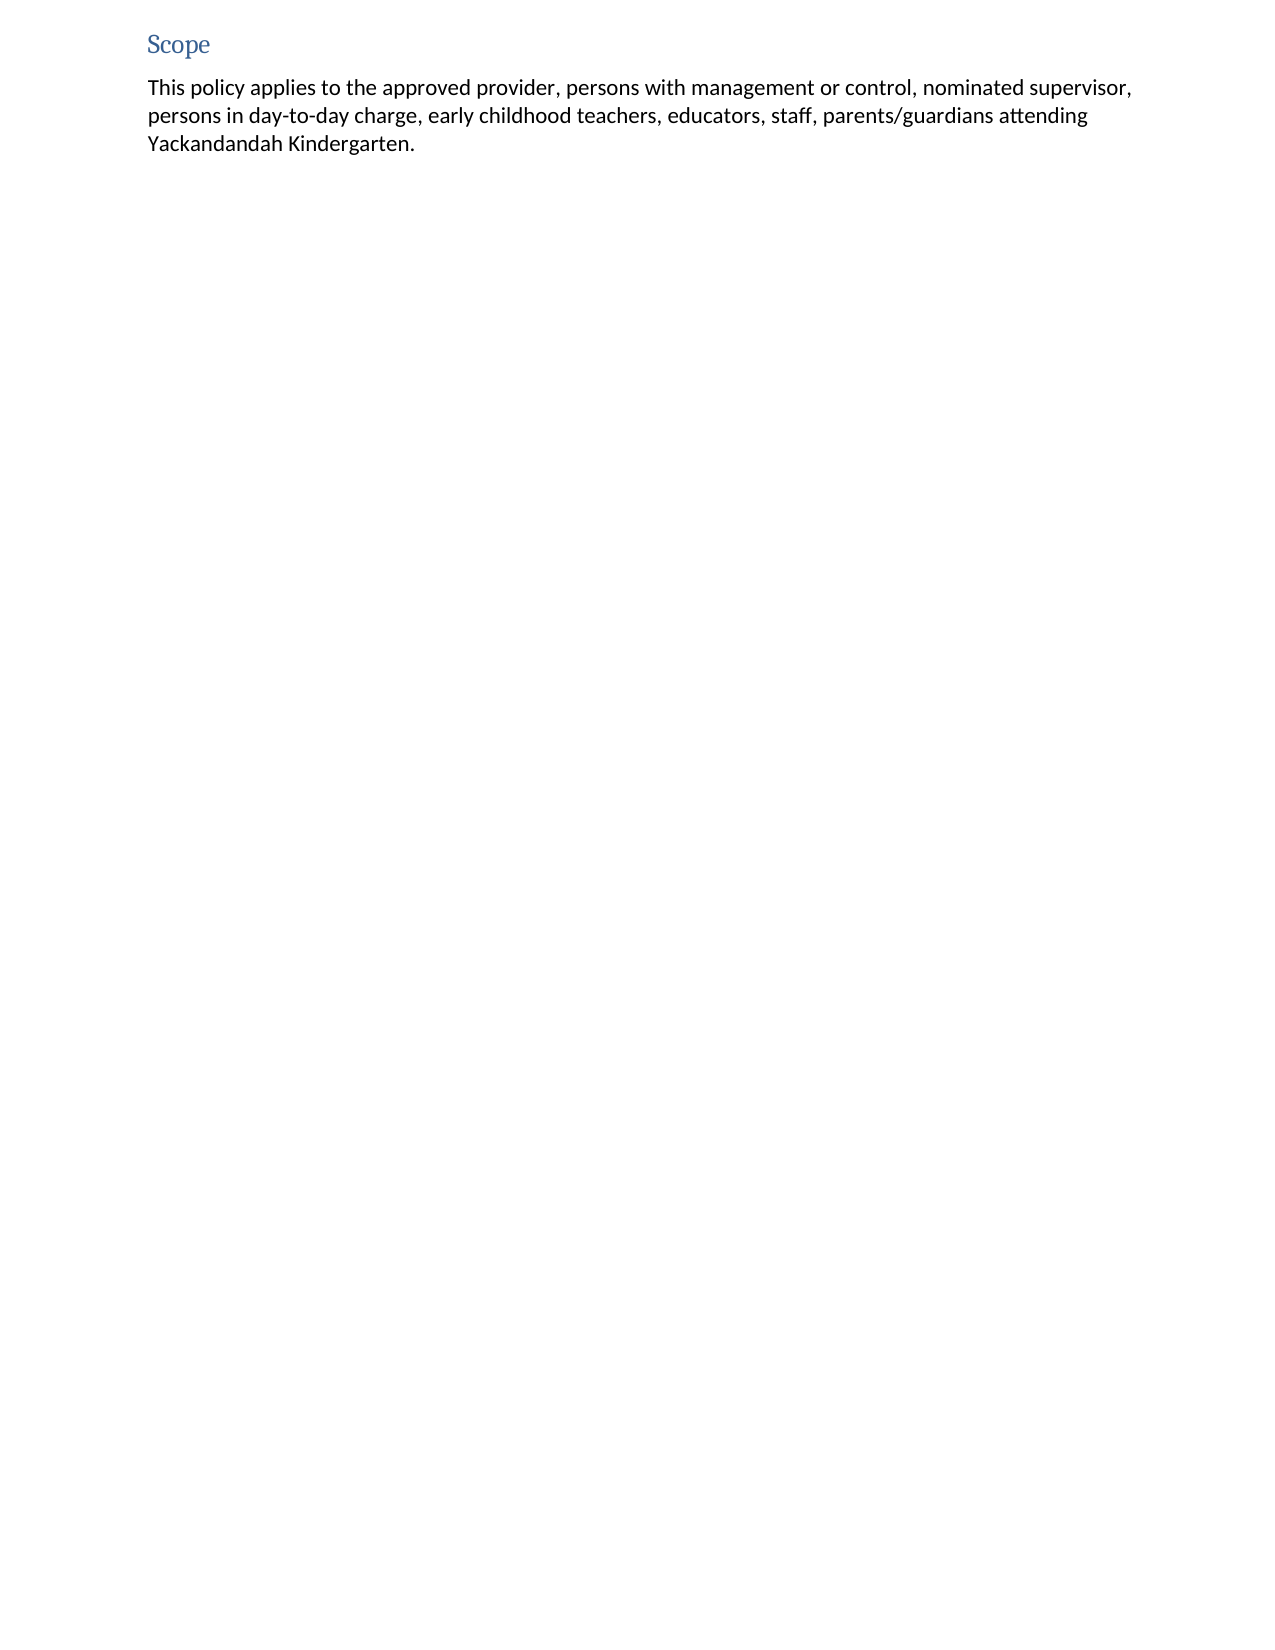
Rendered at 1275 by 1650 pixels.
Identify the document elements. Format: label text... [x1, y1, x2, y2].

subtitle Scope [148, 29, 1196, 61]
text This policy applies to the approved provider, persons with management or control, nominated supervisor, persons in day-to-day charge, early childhood teachers, educators, staff, parents/guardians attending Yackandandah Kindergarten. [148, 73, 1196, 157]
